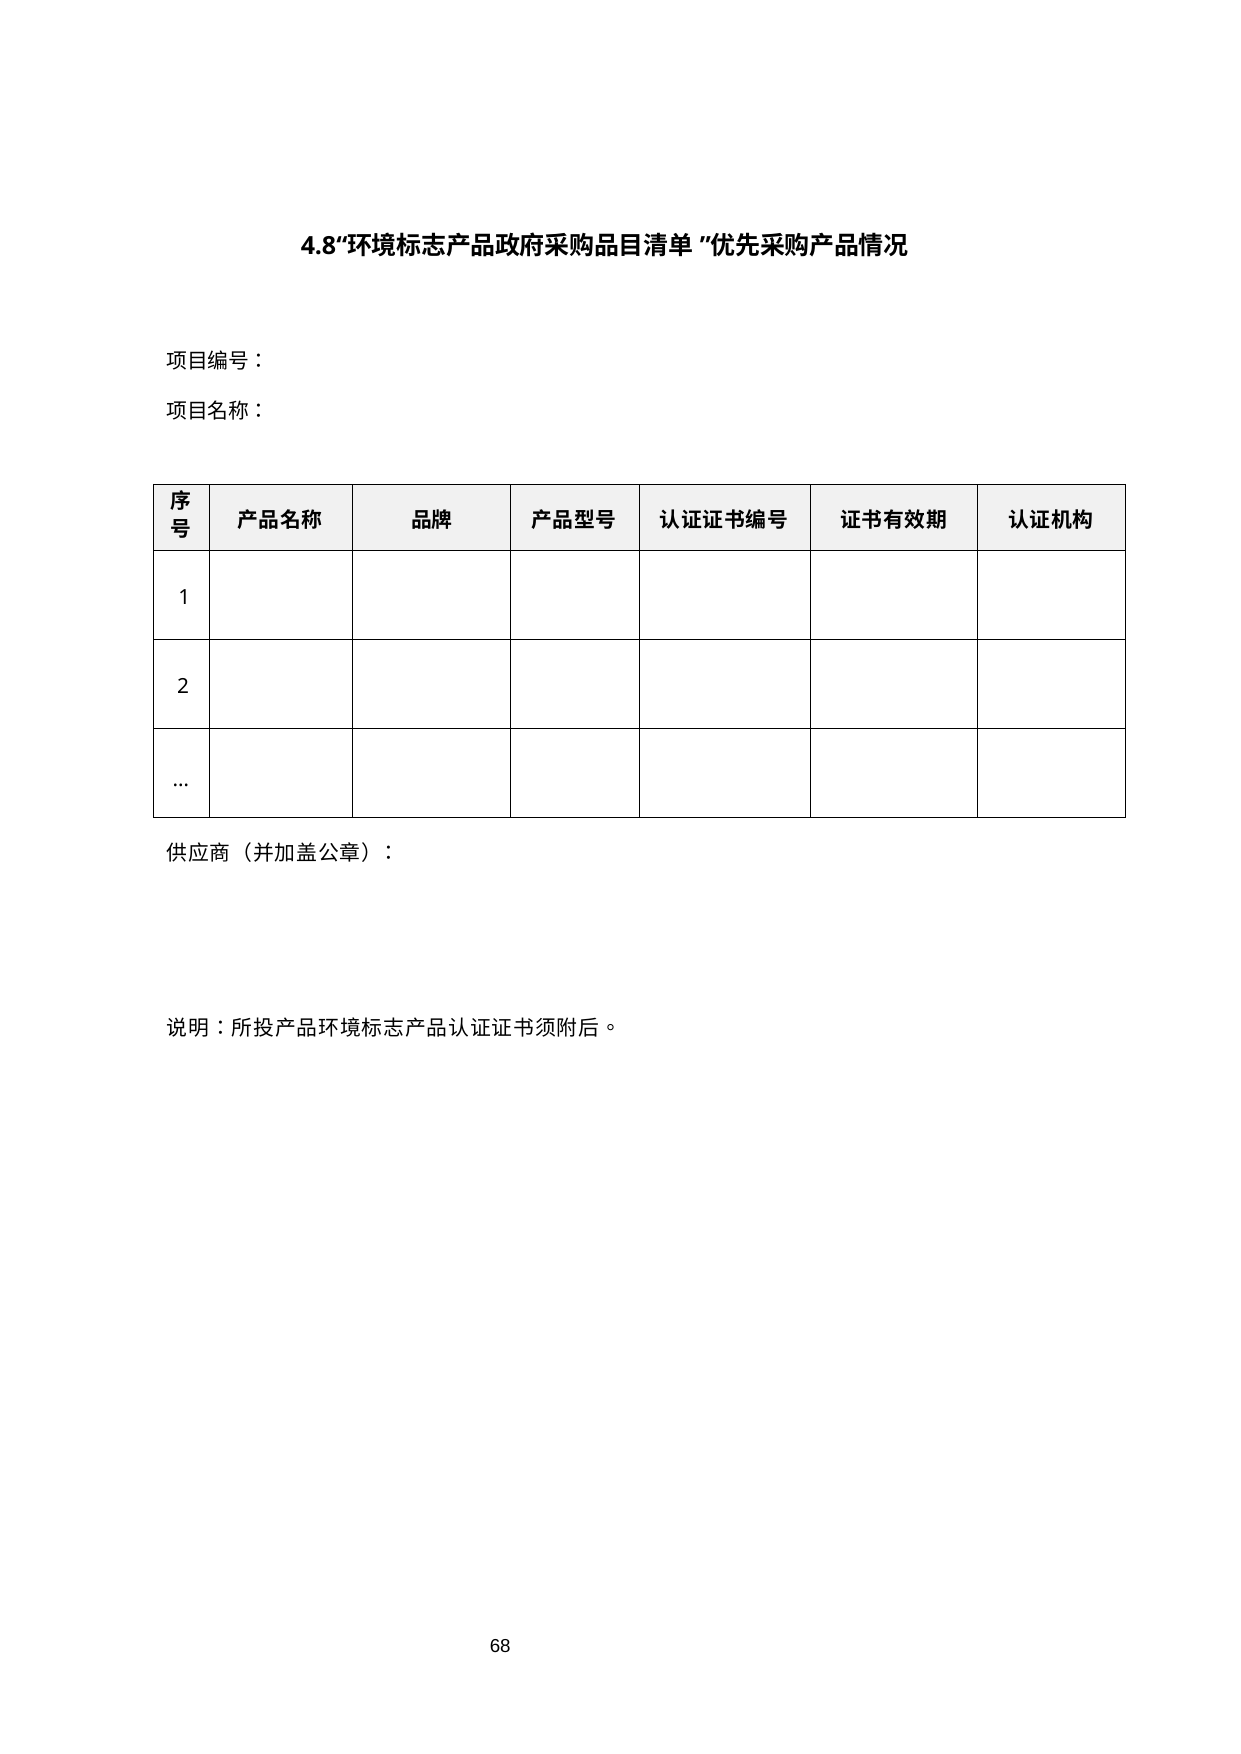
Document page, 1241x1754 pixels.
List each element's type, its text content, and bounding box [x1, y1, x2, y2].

text 供应商（并加盖公章）： [166, 839, 1126, 866]
table_header 产品型号 [511, 485, 639, 550]
text 说明：所投产品环境标志产品认证证书须附后。 [167, 1014, 1126, 1041]
table_cell [640, 640, 810, 728]
table_cell [978, 729, 1125, 817]
table_header 证书有效期 [811, 485, 977, 550]
table_cell [210, 640, 352, 728]
table_cell [640, 551, 810, 639]
table_cell [210, 729, 352, 817]
table_cell [353, 551, 510, 639]
table_cell [353, 640, 510, 728]
table_cell … [154, 729, 209, 817]
table_header 认证机构 [978, 485, 1125, 550]
table_header 品牌 [353, 485, 510, 550]
table_cell [640, 729, 810, 817]
table_cell [210, 551, 352, 639]
table_cell [511, 729, 639, 817]
table_cell [511, 640, 639, 728]
text 4.8“环境标志产品政府采购品目清单 ”优先采购产品情况 [301, 230, 1126, 261]
table_cell [511, 551, 639, 639]
table_cell 2 [154, 640, 209, 728]
table_header 序 号 [154, 485, 209, 550]
table_cell [978, 551, 1125, 639]
table_header 产品名称 [210, 485, 352, 550]
table_cell [353, 729, 510, 817]
table_header 认证证书编号 [640, 485, 810, 550]
table_cell [811, 551, 977, 639]
table_cell [978, 640, 1125, 728]
table_cell [811, 729, 977, 817]
table_cell [811, 640, 977, 728]
text 项目编号： 项目名称： [167, 346, 269, 424]
table_cell 1 [154, 551, 209, 639]
